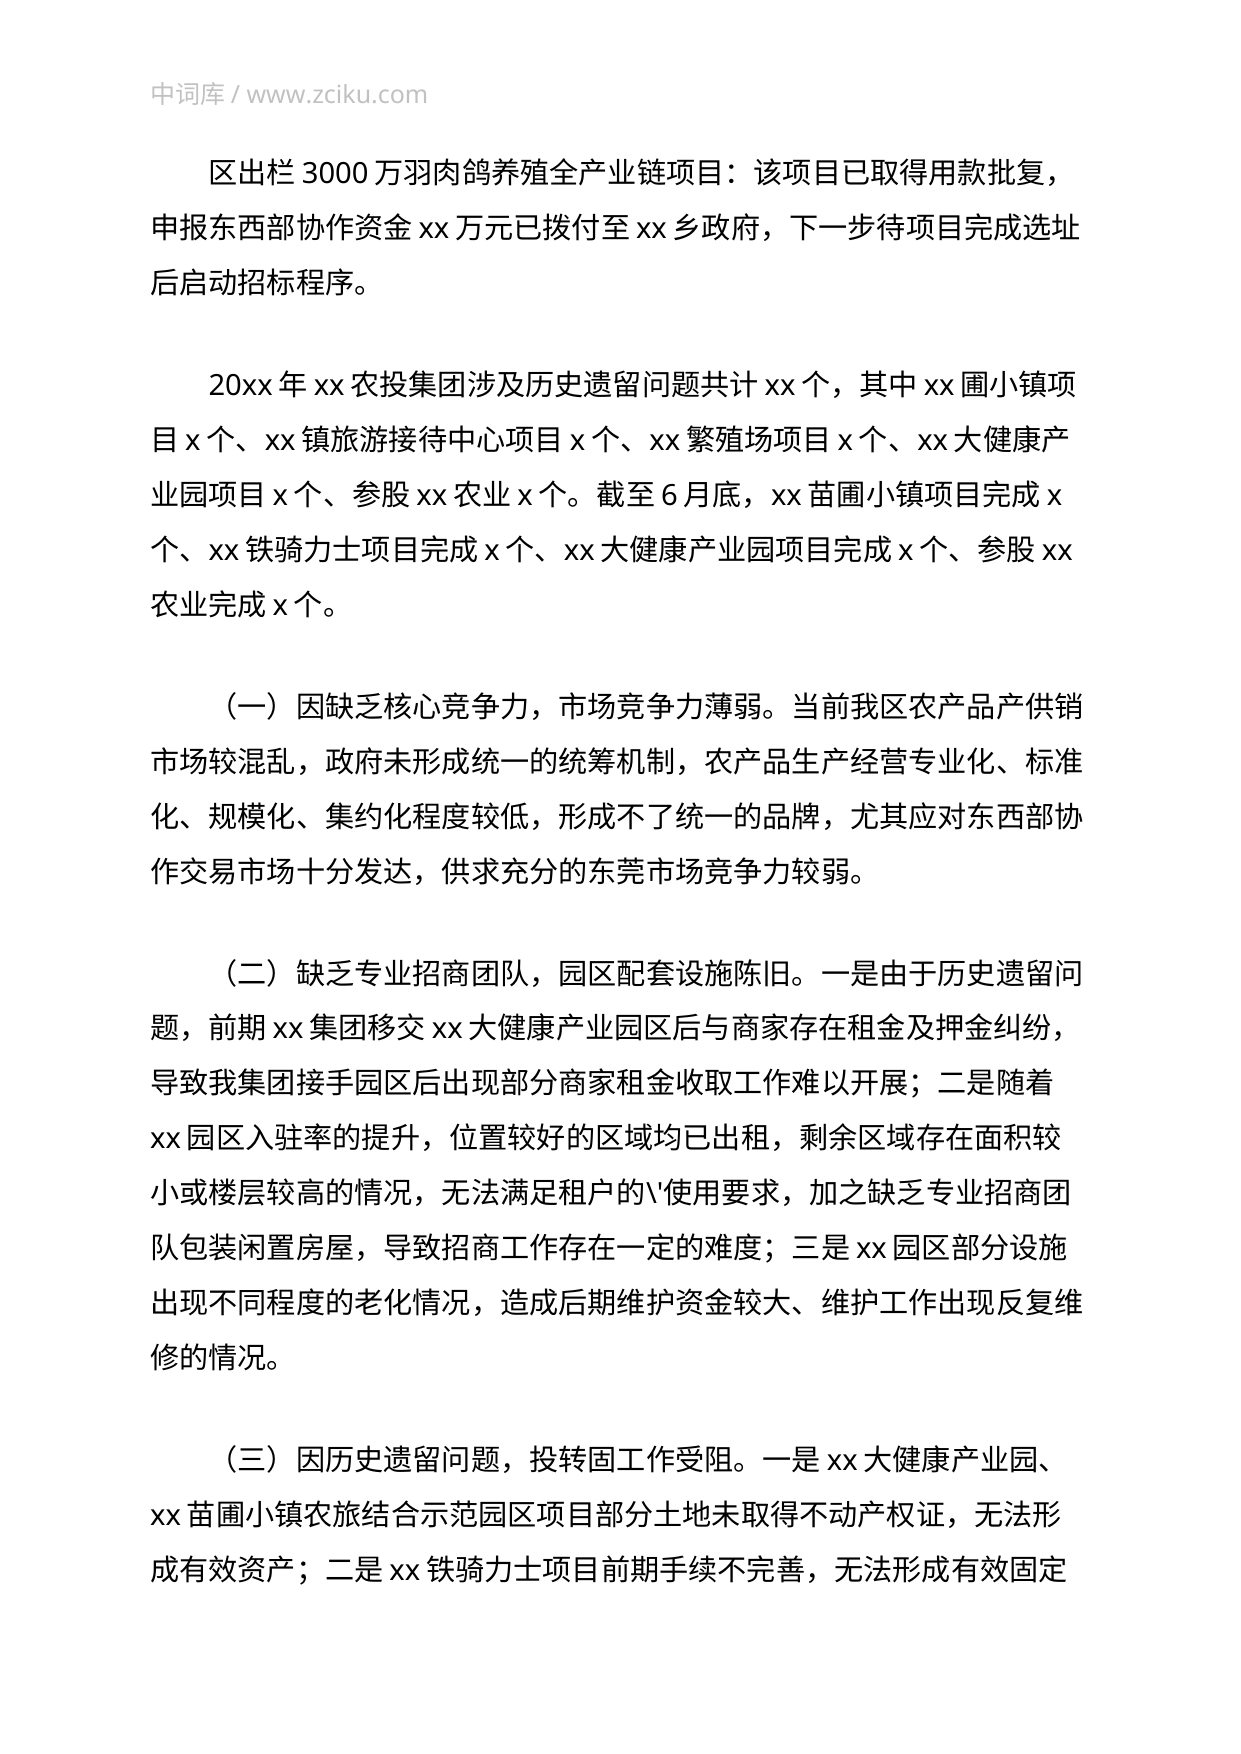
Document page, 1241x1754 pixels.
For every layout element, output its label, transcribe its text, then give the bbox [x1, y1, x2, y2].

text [150, 1437, 1090, 1589]
text （一）因缺乏核心竞争力，市场竞争力薄弱。当前我区农产品产供销市场较混乱，政府未形成统一的统筹机制，农产品生产经营专业化、标准化、规模化、集约化程度较低，形成不了统一的品牌，尤其应对东西部协作交易市场十分发达，供求充分的东莞市场竞争力较弱。 [150, 684, 1090, 891]
text 20xx年xx农投集团涉及历史遗留问题共计xx个，其中xx圃小镇项目x个、xx镇旅游接待中心项目x个、xx繁殖场项目x个、xx大健康产业园项目x个、参股xx农业x个。截至6月底，xx苗圃小镇项目完成x个、xx铁骑力士项目完成x个、xx大健康产业园项目完成x个、参股xx农业完成x个。 [150, 362, 1090, 624]
text 区出栏3000万羽肉鸽养殖全产业链项目：该项目已取得用款批复，申报东西部协作资金xx万元已拨付至xx乡政府，下一步待项目完成选址后启动招标程序。 [150, 150, 1090, 302]
text （二）缺乏专业招商团队，园区配套设施陈旧。一是由于历史遗留问题，前期xx集团移交xx大健康产业园区后与商家存在租金及押金纠纷，导致我集团接手园区后出现部分商家租金收取工作难以开展；二是随着xx园区入驻率的提升，位置较好的区域均已出租，剩余区域存在面积较小或楼层较高的情况，无法满足租户的\'使用要求，加之缺乏专业招商团队包装闲置房屋，导致招商工作存在一定的难度；三是xx园区部分设施出现不同程度的老化情况，造成后期维护资金较大、维护工作出现反复维修的情况。 [150, 950, 1090, 1377]
